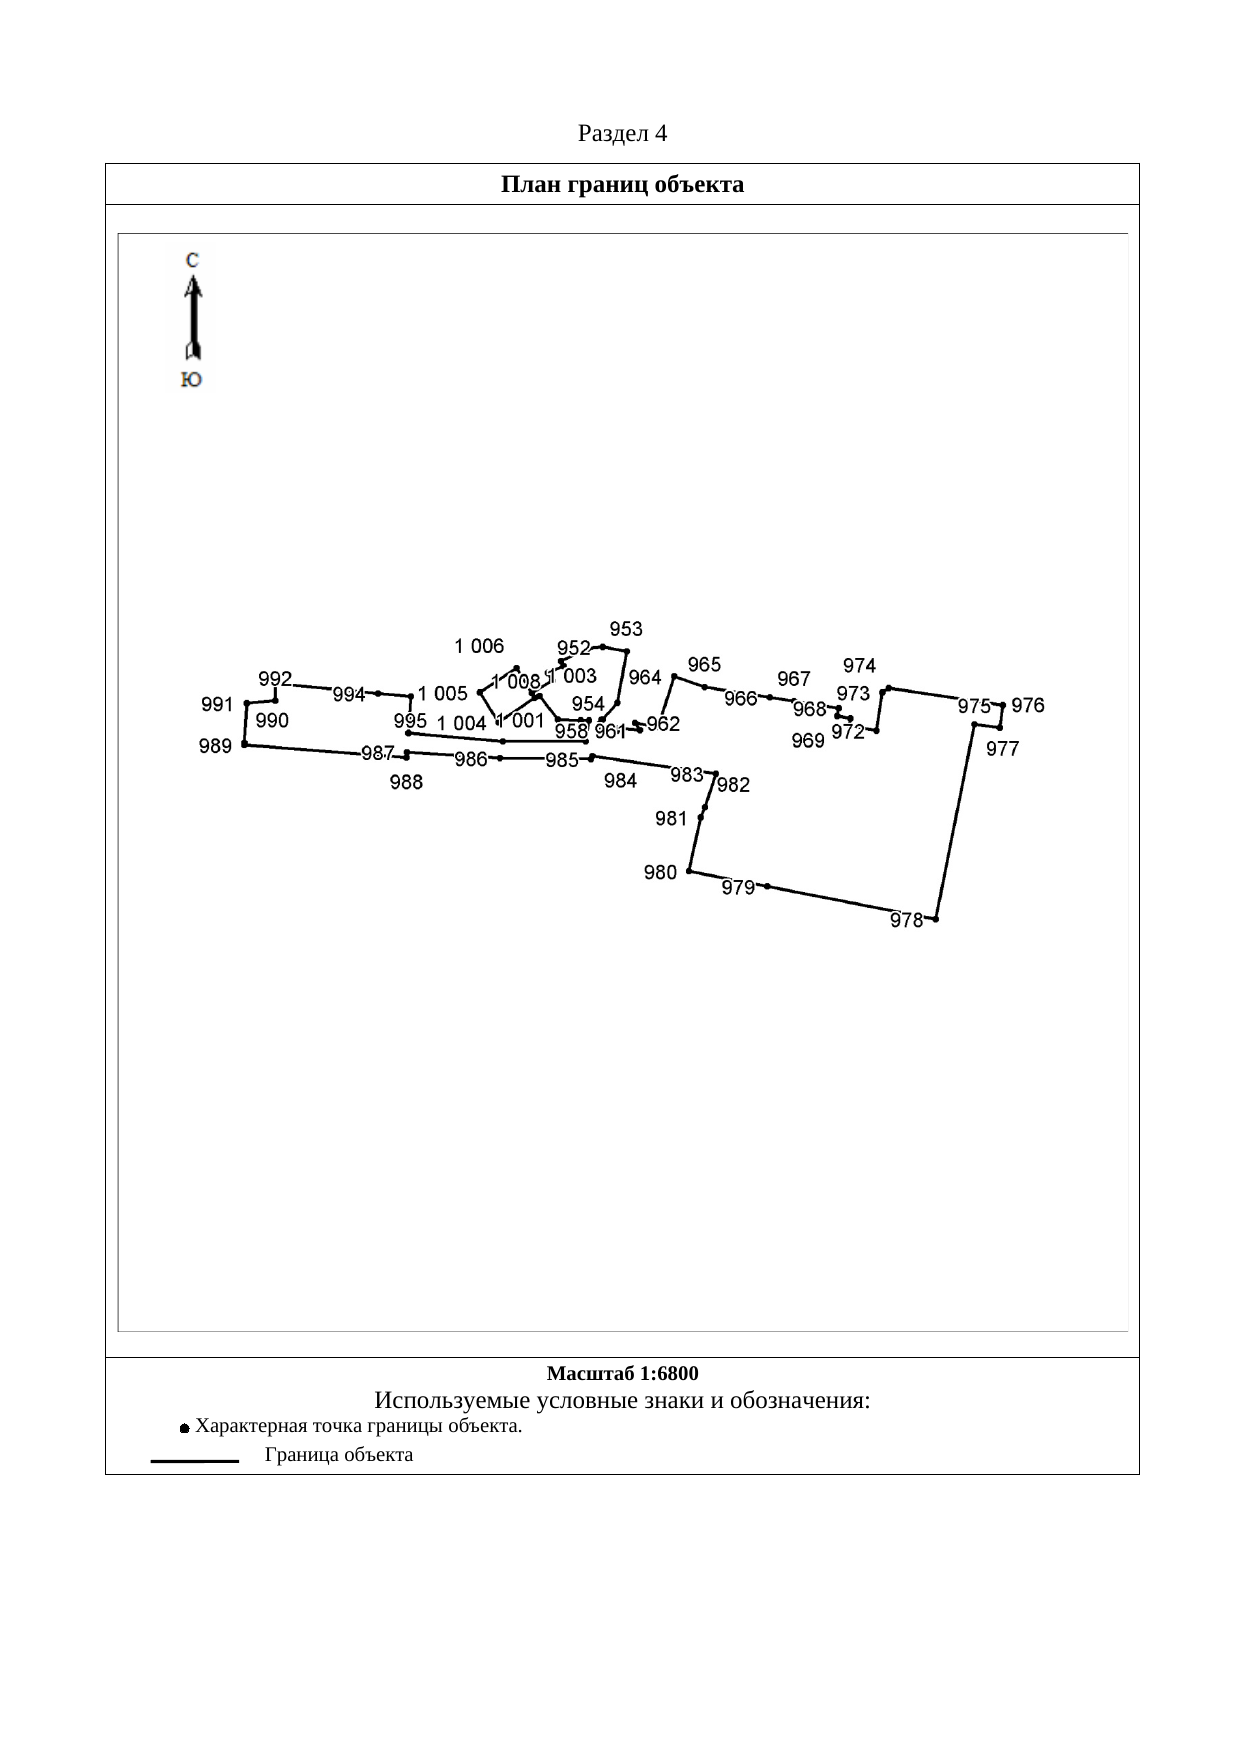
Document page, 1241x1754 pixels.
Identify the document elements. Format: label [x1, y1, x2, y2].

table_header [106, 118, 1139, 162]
picture [117, 233, 1129, 1332]
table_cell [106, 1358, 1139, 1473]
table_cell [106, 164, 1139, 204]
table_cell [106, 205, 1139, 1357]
